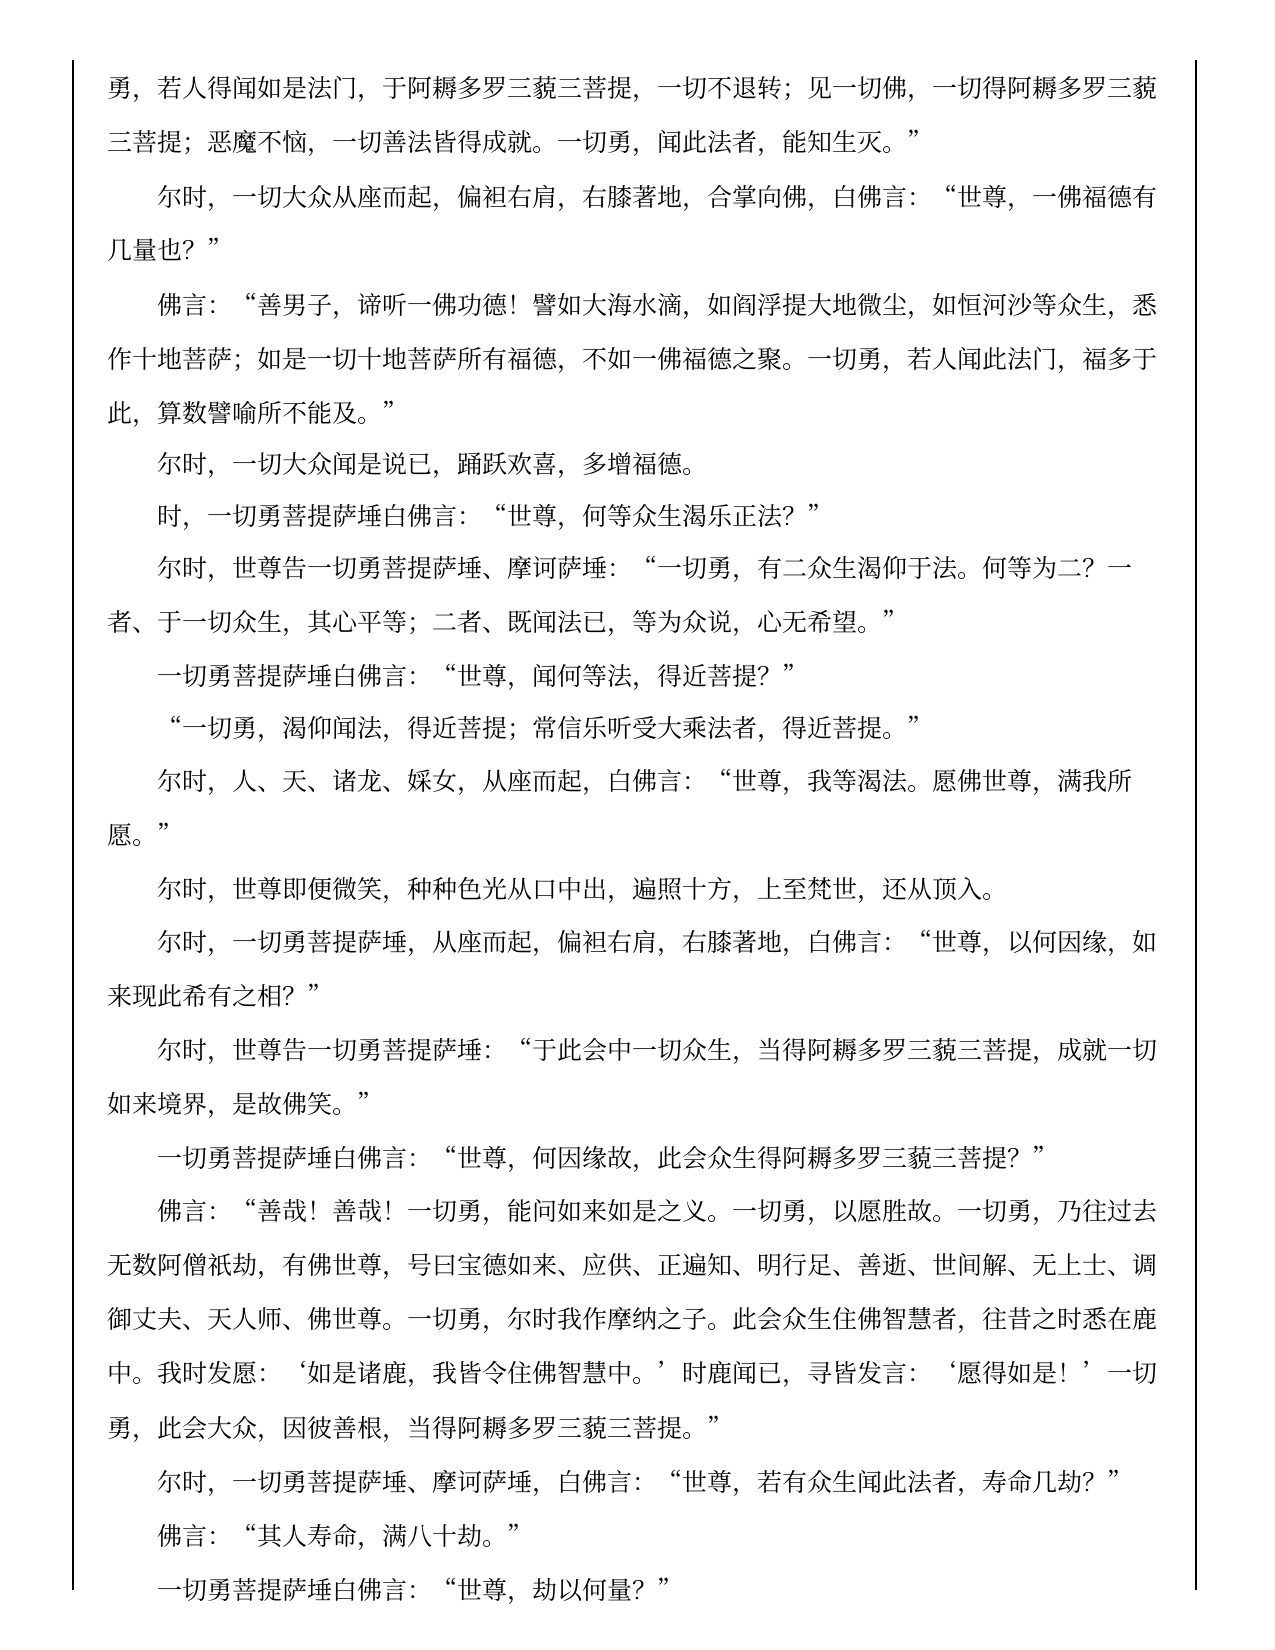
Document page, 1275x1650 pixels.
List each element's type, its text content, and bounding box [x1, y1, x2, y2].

text 尔时，一切勇菩提萨埵，从座而起，偏袒右肩，右膝著地，白佛言：“世尊，以何因缘，如来现此希有之相？” [107, 922, 1159, 1012]
text 时，一切勇菩提萨埵白佛言：“世尊，何等众生渴乐正法？” [157, 496, 1195, 532]
text 佛言：“善哉！善哉！一切勇，能问如来如是之义。一切勇，以愿胜故。一切勇，乃往过去无数阿僧祇劫，有佛世尊，号曰宝德如来、应供、正遍知、明行足、善逝、世间解、无上士、调御丈夫、天人师、佛世尊。一切勇，尔时我作摩纳之子。此会众生住佛智慧者，往昔之时悉在鹿中。我时发愿：‘如是诸鹿，我皆令住佛智慧中。’时鹿闻已，寻皆发言：‘愿得如是！’一切勇，此会大众，因彼善根，当得阿耨多罗三藐三菩提。” [107, 1192, 1159, 1444]
text 一切勇菩提萨埵白佛言：“世尊，劫以何量？” [157, 1571, 1208, 1607]
text 尔时，世尊告一切勇菩提萨埵：“于此会中一切众生，当得阿耨多罗三藐三菩提，成就一切如来境界，是故佛笑。” [107, 1031, 1159, 1121]
text “一切勇，渴仰闻法，得近菩提；常信乐听受大乘法者，得近菩提。” [157, 709, 1195, 745]
text 尔时，世尊即便微笑，种种色光从口中出，遍照十方，上至梵世，还从顶入。 [157, 870, 1195, 906]
text 佛言：“善男子，谛听一佛功德！譬如大海水滴，如阎浮提大地微尘，如恒河沙等众生，悉作十地菩萨；如是一切十地菩萨所有福德，不如一佛福德之聚。一切勇，若人闻此法门，福多于此，算数譬喻所不能及。” [107, 286, 1159, 430]
text 勇，若人得闻如是法门，于阿耨多罗三藐三菩提，一切不退转；见一切佛，一切得阿耨多罗三藐三菩提；恶魔不恼，一切善法皆得成就。一切勇，闻此法者，能知生灭。” [107, 68, 1159, 159]
text 尔时，一切勇菩提萨埵、摩诃萨埵，白佛言：“世尊，若有众生闻此法者，寿命几劫？” 佛言：“其人寿命，满八十劫。” [157, 1462, 1134, 1552]
text 一切勇菩提萨埵白佛言：“世尊，闻何等法，得近菩提？” [157, 657, 1195, 693]
text 尔时，一切大众闻是说已，踊跃欢喜，多增福德。 [157, 448, 1195, 480]
text 尔时，一切大众从座而起，偏袒右肩，右膝著地，合掌向佛，白佛言：“世尊，一佛福德有几量也？” [107, 177, 1159, 267]
text 尔时，人、天、诸龙、婇女，从座而起，白佛言：“世尊，我等渴法。愿佛世尊，满我所愿。” [107, 762, 1134, 852]
text 一切勇菩提萨埵白佛言：“世尊，何因缘故，此会众生得阿耨多罗三藐三菩提？” [157, 1139, 1195, 1175]
text 尔时，世尊告一切勇菩提萨埵、摩诃萨埵：“一切勇，有二众生渴仰于法。何等为二？一者、于一切众生，其心平等；二者、既闻法已，等为众说，心无希望。” [107, 549, 1134, 639]
